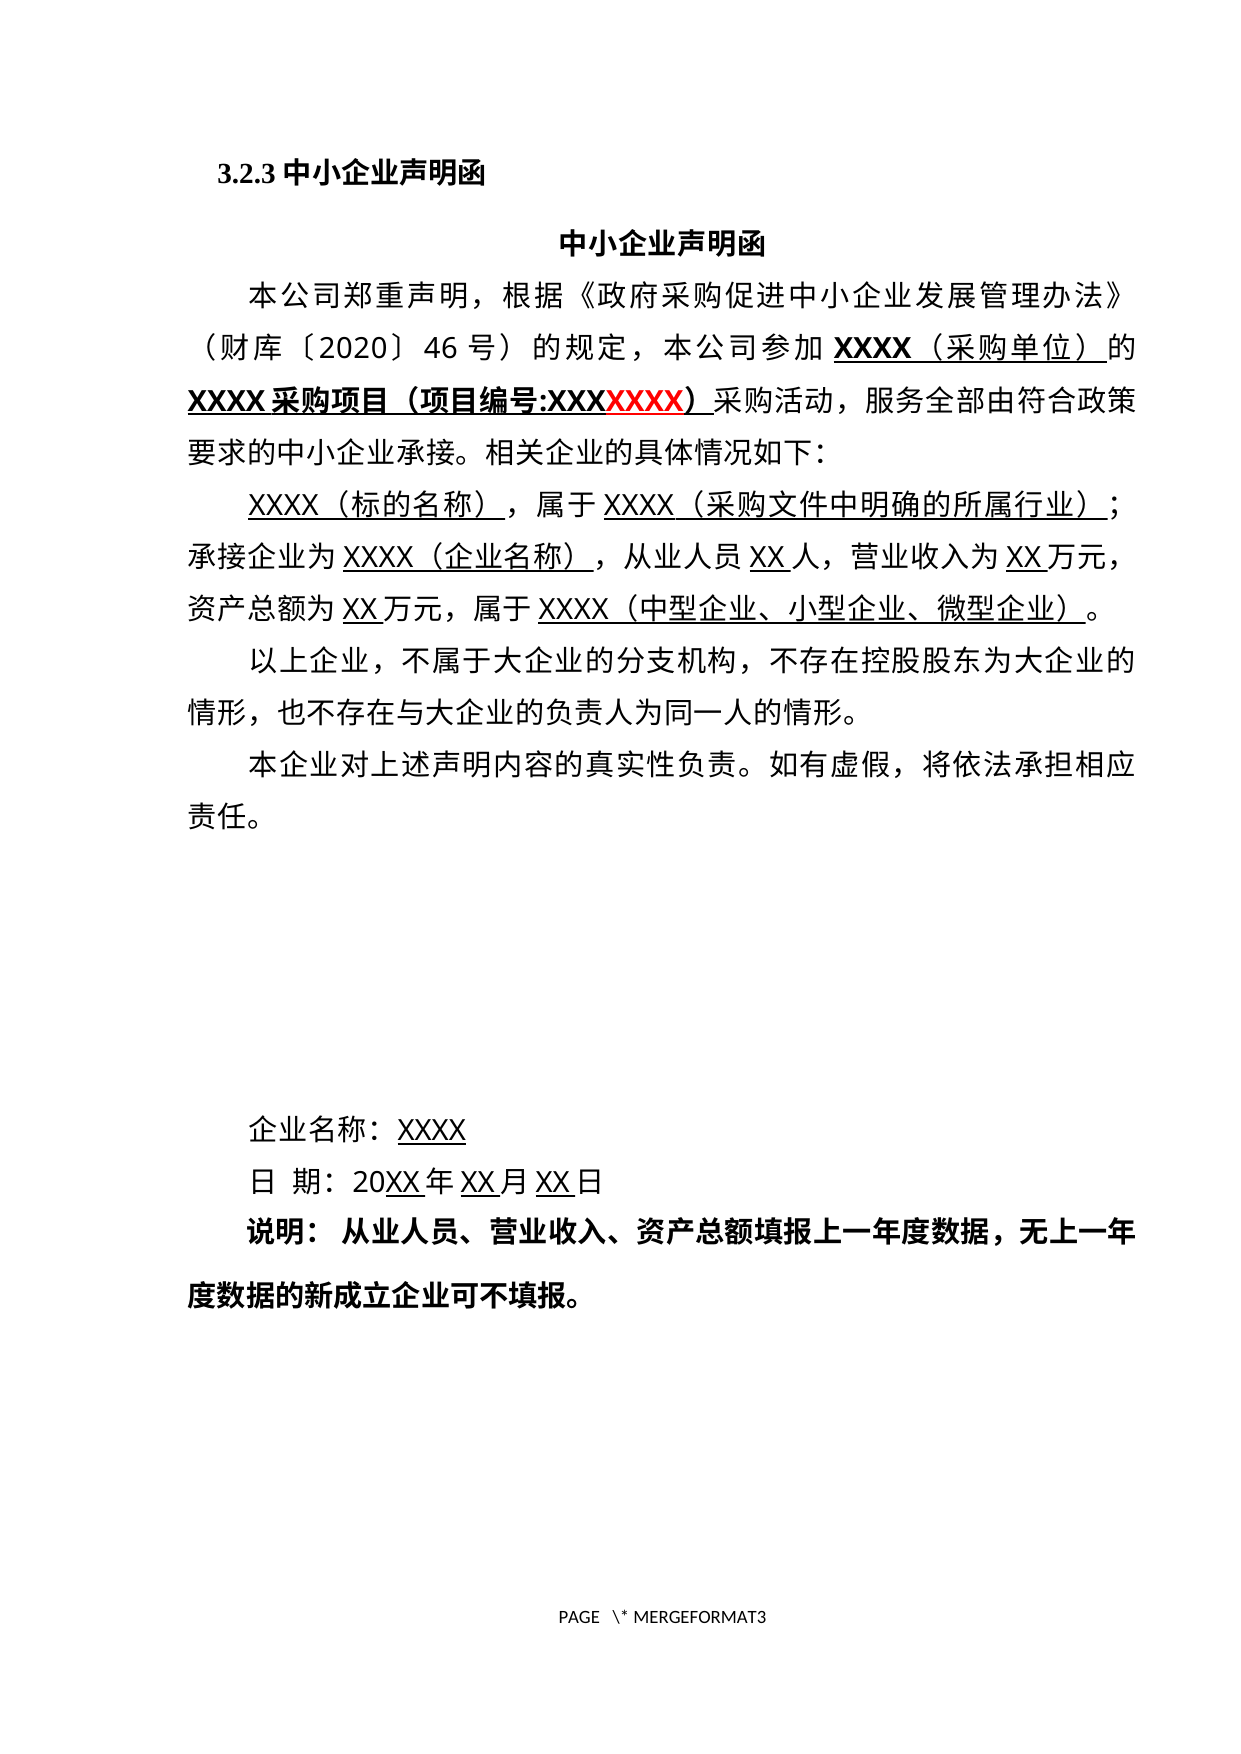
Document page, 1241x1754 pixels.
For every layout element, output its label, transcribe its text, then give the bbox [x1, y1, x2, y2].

text 以上企业，不属于大企业的分支机构，不存在控股股东为大企业的情形，也不存在与大企业的负责人为同一人的情形。 [187, 630, 1137, 734]
subtitle 中小企业声明函 [217, 150, 1137, 192]
text 企业名称：XXXX [187, 1098, 1143, 1151]
list 说明： 从业人员、营业收入、资产总额填报上一年度数据，无上一年度数据的新成立企业可不填报。 [187, 1209, 1137, 1315]
text 本企业对上述声明内容的真实性负责。如有虚假，将依法承担相应责任。 [187, 734, 1137, 838]
text 本公司郑重声明，根据《政府采购促进中小企业发展管理办法》（财库〔2020〕46号）的规定，本公司参加XXXX（采购单位）的XXXX采购项目（项目编号:XXXXXXX）采购活动，服务全部由符合政策要求的中小企业承接。相关企业的具体情况如下： [187, 265, 1137, 473]
text XXXX（标的名称），属于XXXX（采购文件中明确的所属行业）；承接企业为XXXX（企业名称），从业人员XX人，营业收入为XX万元，资产总额为XX万元，属于XXXX（中型企业、小型企业、微型企业）。 [187, 473, 1137, 630]
text 中小企业声明函 [187, 213, 1137, 265]
text 日 期：20XX年XX月XX日 [187, 1151, 1143, 1203]
